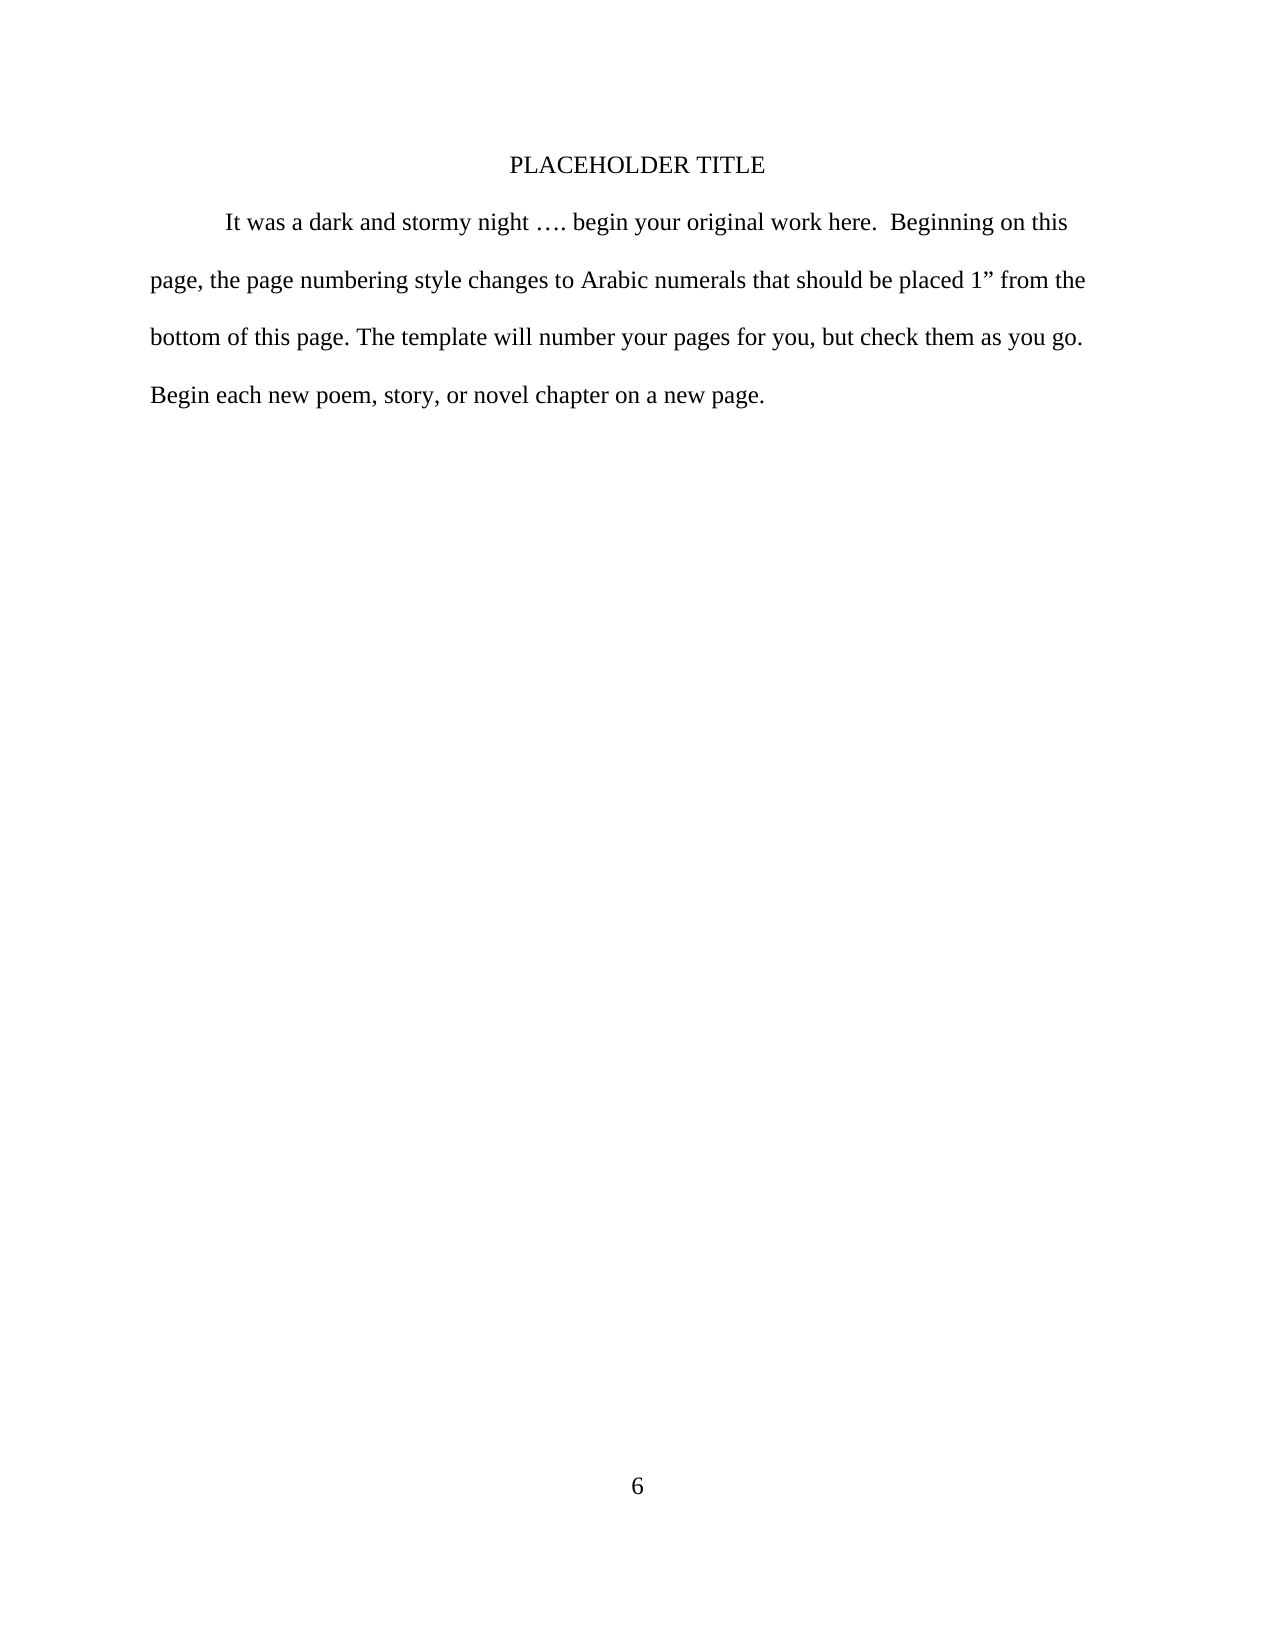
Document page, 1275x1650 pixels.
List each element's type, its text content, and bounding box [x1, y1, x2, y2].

text It was a dark and stormy night …. begin your original work here. Beginning on this page, the page numbering style changes to Arabic numerals that should be placed 1” from the bottom of this page. The template will number your pages for you, but check them as you go. Begin each new poem, story, or novel chapter on a new page. [150, 207, 1125, 409]
text PLACEHOLDER TITLE [150, 150, 1125, 179]
